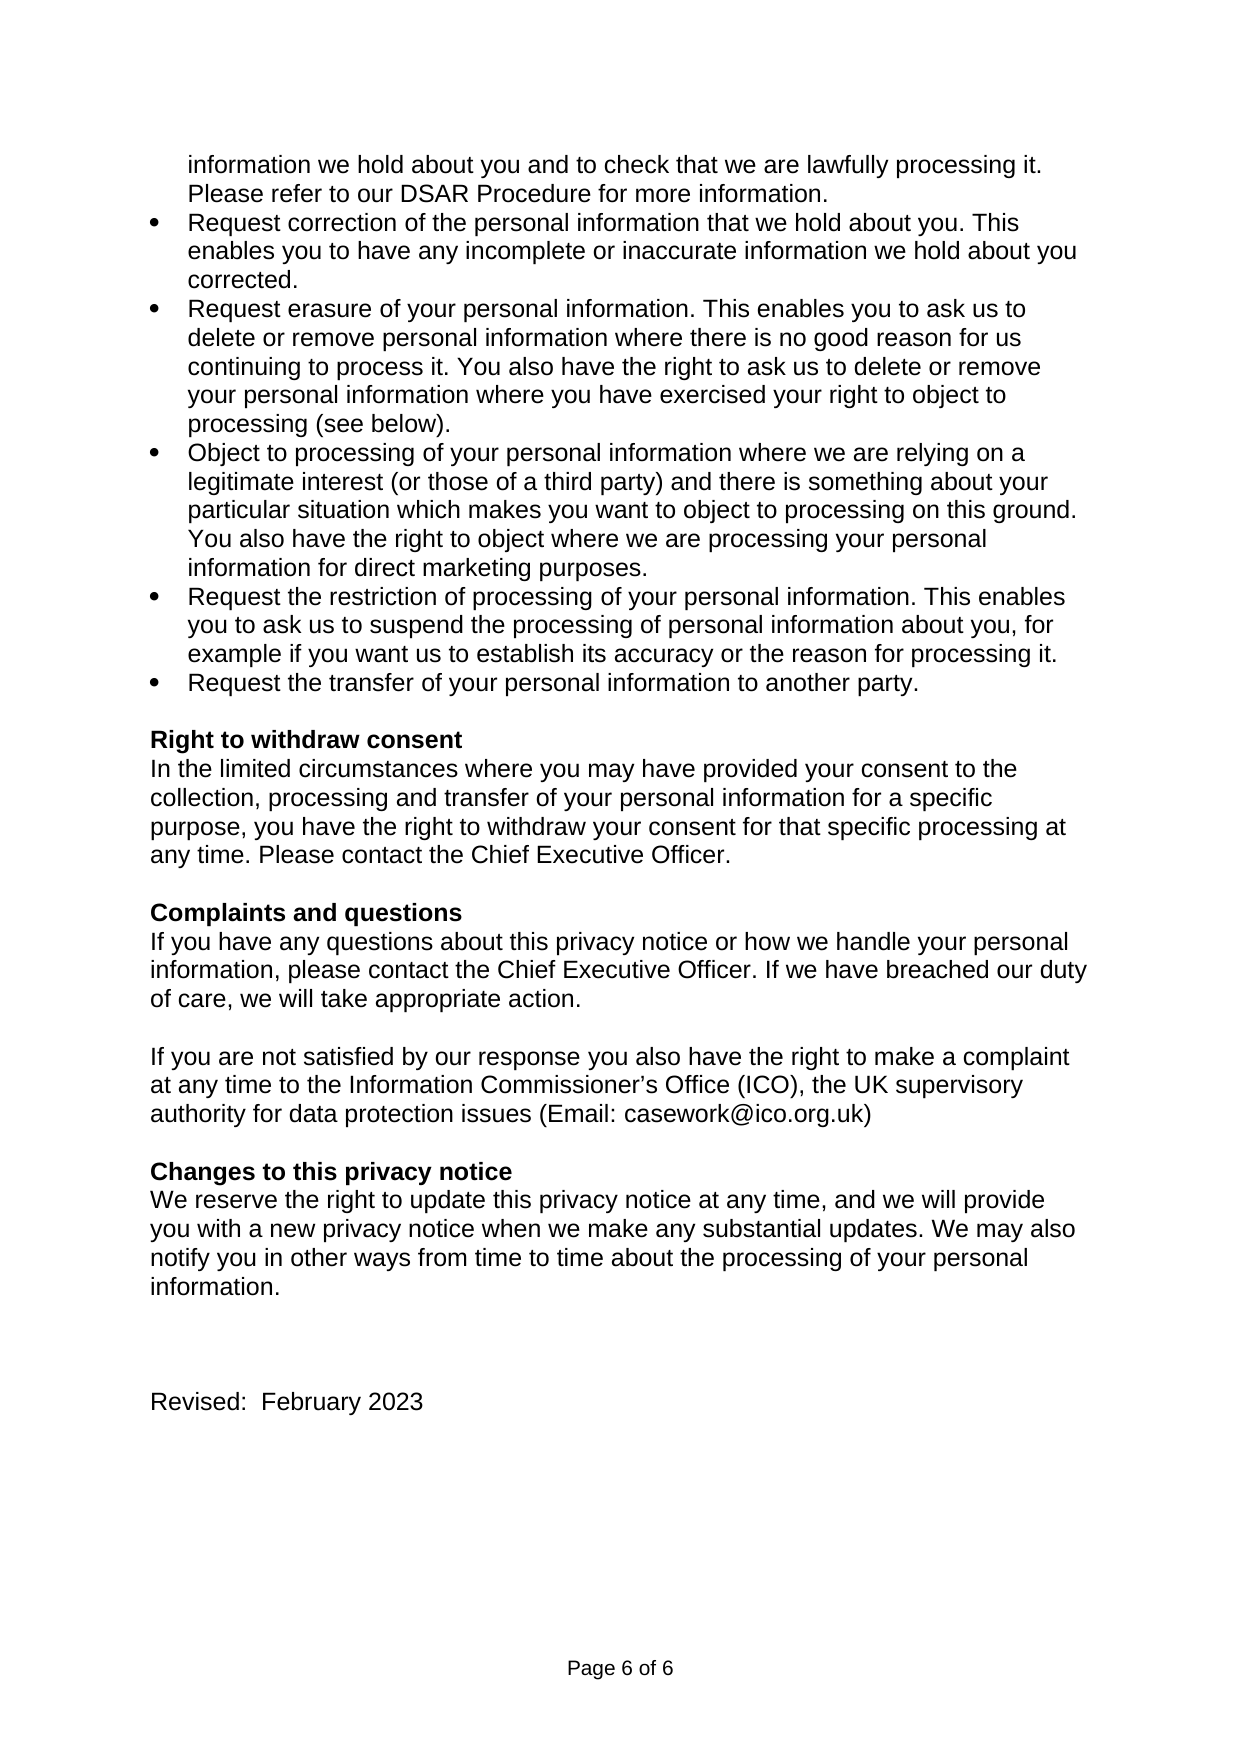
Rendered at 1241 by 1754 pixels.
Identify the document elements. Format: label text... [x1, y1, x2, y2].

text In the limited circumstances where you may have provided your consent to the collection, processing and transfer of your personal information for a specific purpose, you have the right to withdraw your consent for that specific processing at any time. Please contact the Chief Executive Officer. [150, 754, 1090, 869]
text We reserve the right to update this privacy notice at any time, and we will provide you with a new privacy notice when we make any substantial updates. We may also notify you in other ways from time to time about the processing of your personal information. [150, 1186, 1090, 1301]
text Revised: February 2023 [150, 1387, 1090, 1416]
list Object to processing of your personal information where we are relying on a legitimate interest (or those of a third party) and there is something about your particular situation which makes you want to object to processing on this ground. You also have the right to object where we are processing your personal information for direct marketing purposes. [150, 438, 1090, 582]
text Complaints and questions [150, 898, 1090, 927]
list Request erasure of your personal information. This enables you to ask us to delete or remove personal information where there is no good reason for us continuing to process it. You also have the right to ask us to delete or remove your personal information where you have exercised your right to object to processing (see below). [150, 294, 1090, 438]
list Request correction of the personal information that we hold about you. This enables you to have any incomplete or inaccurate information we hold about you corrected. [150, 207, 1090, 294]
list Request the transfer of your personal information to another party. [150, 668, 1090, 697]
text Changes to this privacy notice [150, 1157, 1090, 1186]
text Right to withdraw consent [150, 726, 1090, 754]
text If you are not satisfied by our response you also have the right to make a complaint at any time to the Information Commissioner’s Office (ICO), the UK supervisory authority for data protection issues (Email: casework@ico.org.uk) [150, 1042, 1090, 1128]
list Request the restriction of processing of your personal information. This enables you to ask us to suspend the processing of personal information about you, for example if you want us to establish its accuracy or the reason for processing it. [150, 582, 1090, 668]
text If you have any questions about this privacy notice or how we handle your personal information, please contact the Chief Executive Officer. If we have breached our duty of care, we will take appropriate action. [150, 927, 1090, 1013]
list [150, 150, 1090, 207]
